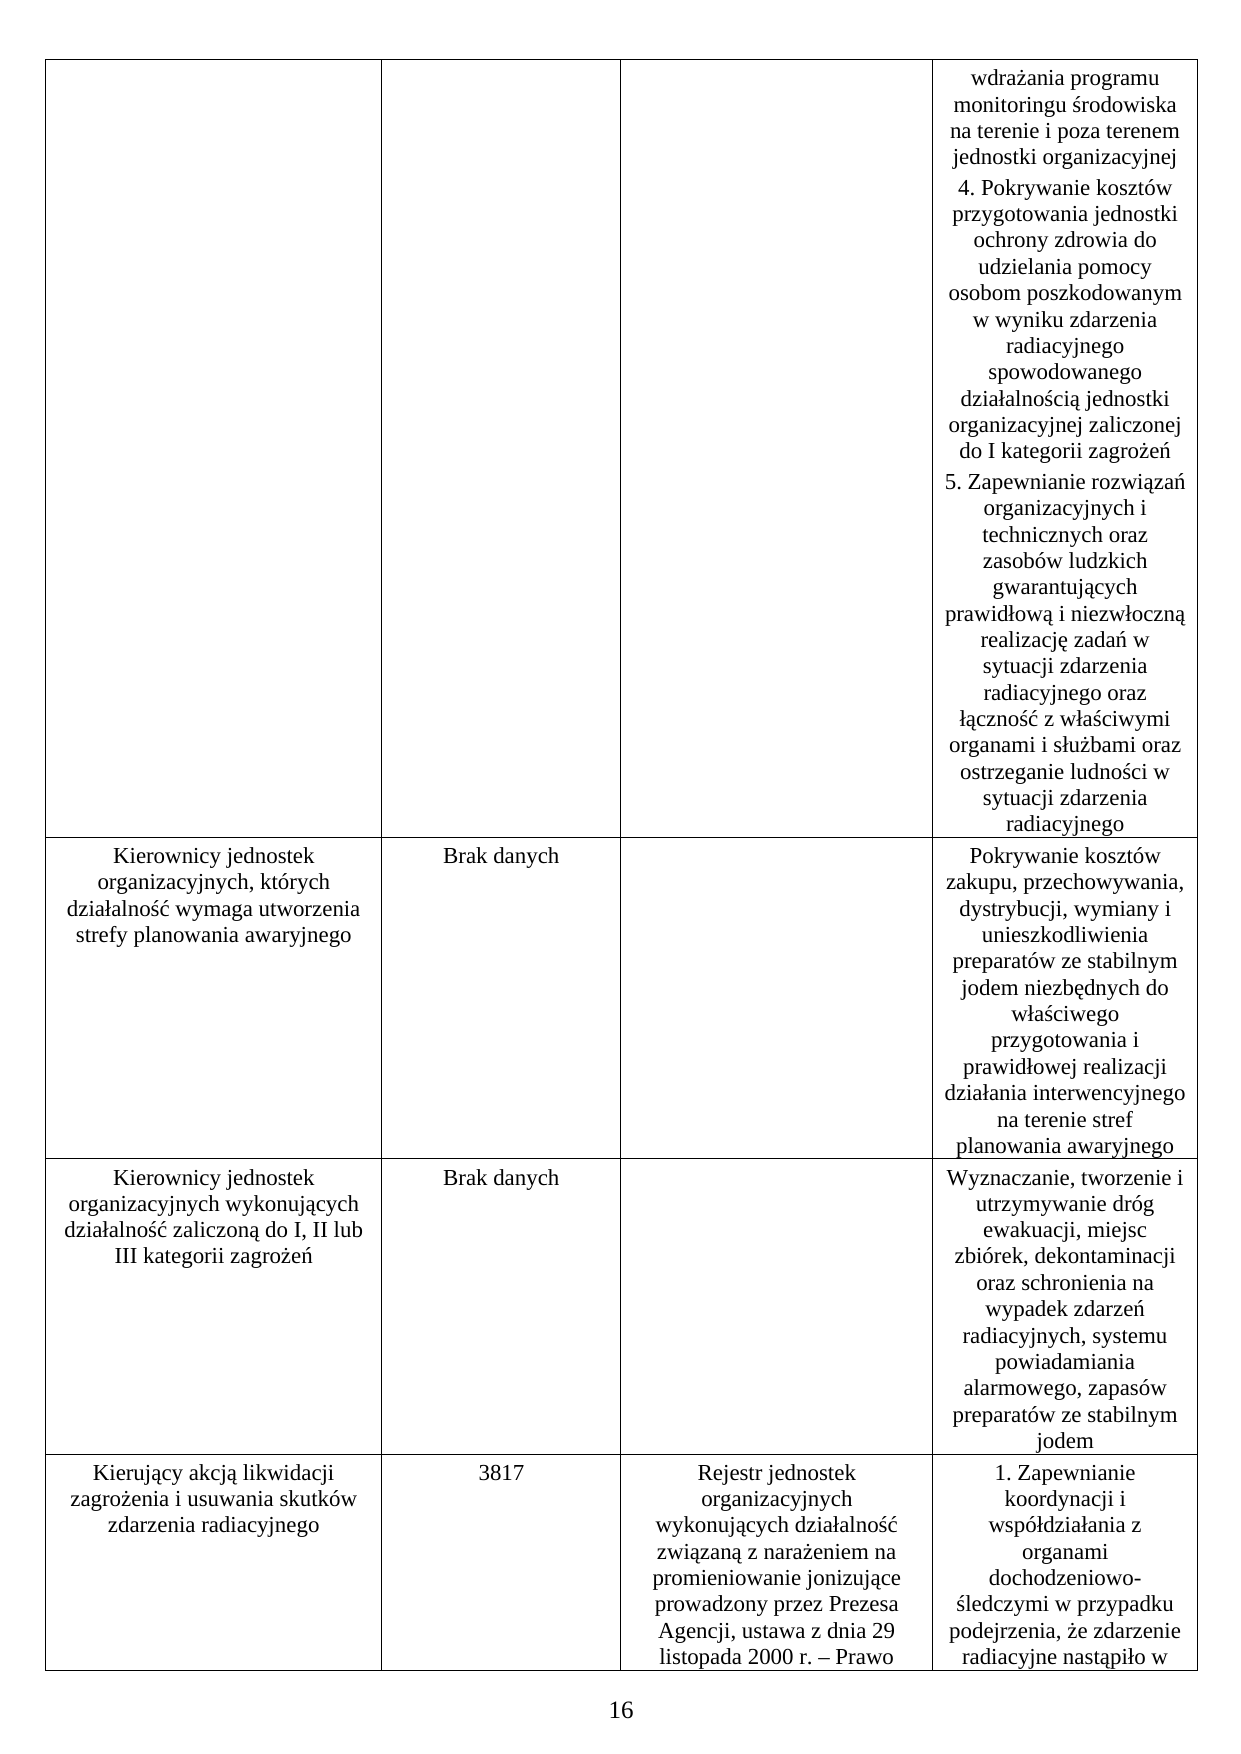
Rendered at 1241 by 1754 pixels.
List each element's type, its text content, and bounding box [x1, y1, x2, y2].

table_cell Kierownicy jednostek organizacyjnych wykonujących działalność zaliczoną do I, II lub III kategorii zagrożeń [46, 1159, 381, 1453]
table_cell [621, 1455, 932, 1669]
table_cell [621, 1159, 932, 1453]
table_cell Wyznaczanie, tworzenie i utrzymywanie dróg ewakuacji, miejsc zbiórek, dekontaminacji oraz schronienia na wypadek zdarzeń radiacyjnych, systemu powiadamiania alarmowego, zapasów preparatów ze stabilnym jodem [933, 1159, 1197, 1453]
table_cell Kierownicy jednostek organizacyjnych, których działalność wymaga utworzenia strefy planowania awaryjnego [46, 838, 381, 1158]
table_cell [933, 1455, 1197, 1669]
table_cell Pokrywanie kosztów zakupu, przechowywania, dystrybucji, wymiany i unieszkodliwienia preparatów ze stabilnym jodem niezbędnych do właściwego przygotowania i prawidłowej realizacji działania interwencyjnego na terenie stref planowania awaryjnego [933, 838, 1197, 1158]
table_cell Brak danych [382, 838, 620, 1158]
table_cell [621, 60, 932, 837]
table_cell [46, 60, 381, 837]
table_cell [933, 60, 1197, 837]
table_cell Brak danych [382, 1159, 620, 1453]
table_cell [46, 1455, 381, 1669]
table_cell 3817 [382, 1455, 620, 1669]
table_cell 2 [382, 60, 620, 837]
table_cell [621, 838, 932, 1158]
